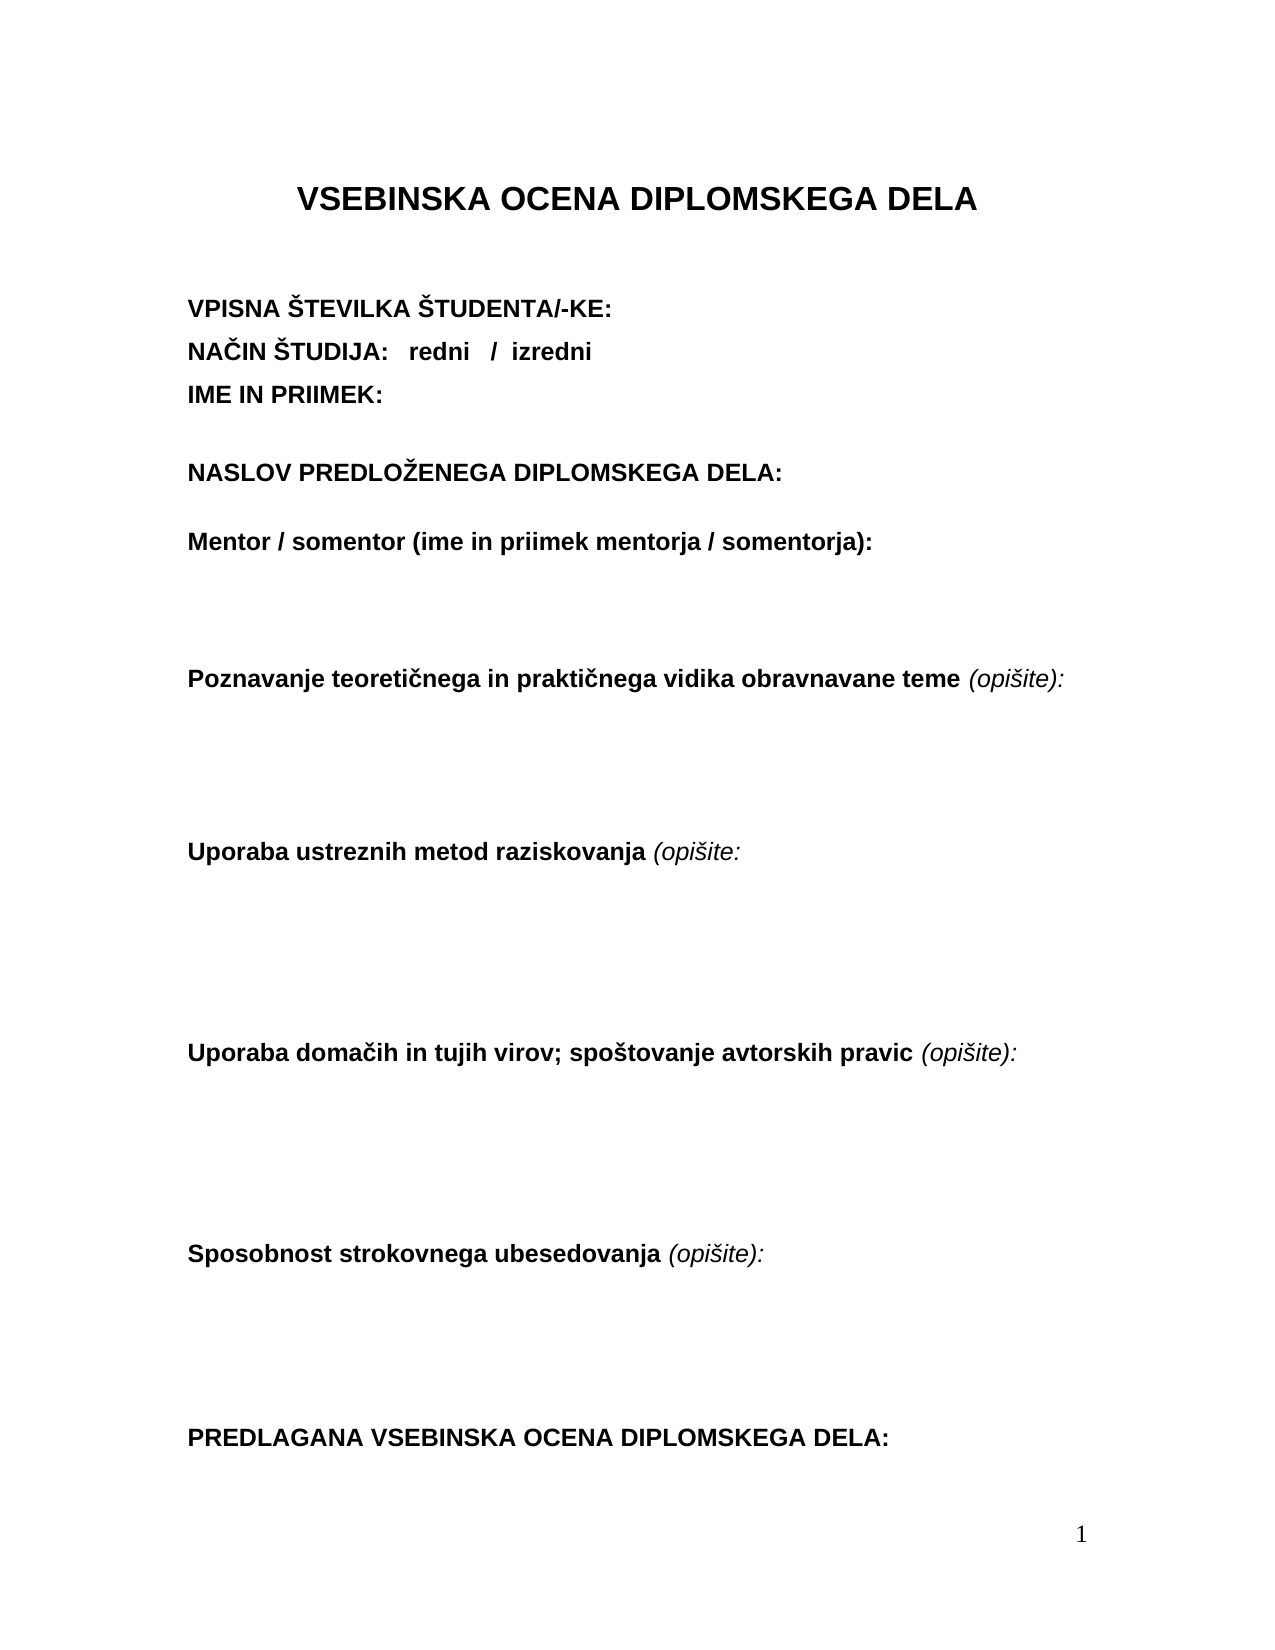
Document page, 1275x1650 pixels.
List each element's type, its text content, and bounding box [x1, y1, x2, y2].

text Poznavanje teoretičnega in praktičnega vidika obravnavane teme (opišite): [187, 664, 1087, 693]
text Sposobnost strokovnega ubesedovanja (opišite): [187, 1239, 1087, 1268]
text Uporaba ustreznih metod raziskovanja (opišite: [187, 837, 1087, 866]
text PREDLAGANA VSEBINSKA OCENA DIPLOMSKEGA DELA: [187, 1423, 1087, 1452]
table_header VSEBINSKA OCENA DIPLOMSKEGA DELA VPISNA ŠTEVILKA ŠTUDENTA/-KE: NAČIN ŠTUDIJA: redni / izredni IME IN PRIIMEK: NASLOV PREDLOŽENEGA DIPLOMSKEGA DELA: Mentor / somentor (ime in priimek mentorja / somentorja): [176, 179, 1099, 630]
text Uporaba domačih in tujih virov; spoštovanje avtorskih pravic (opišite): [187, 1038, 1087, 1067]
